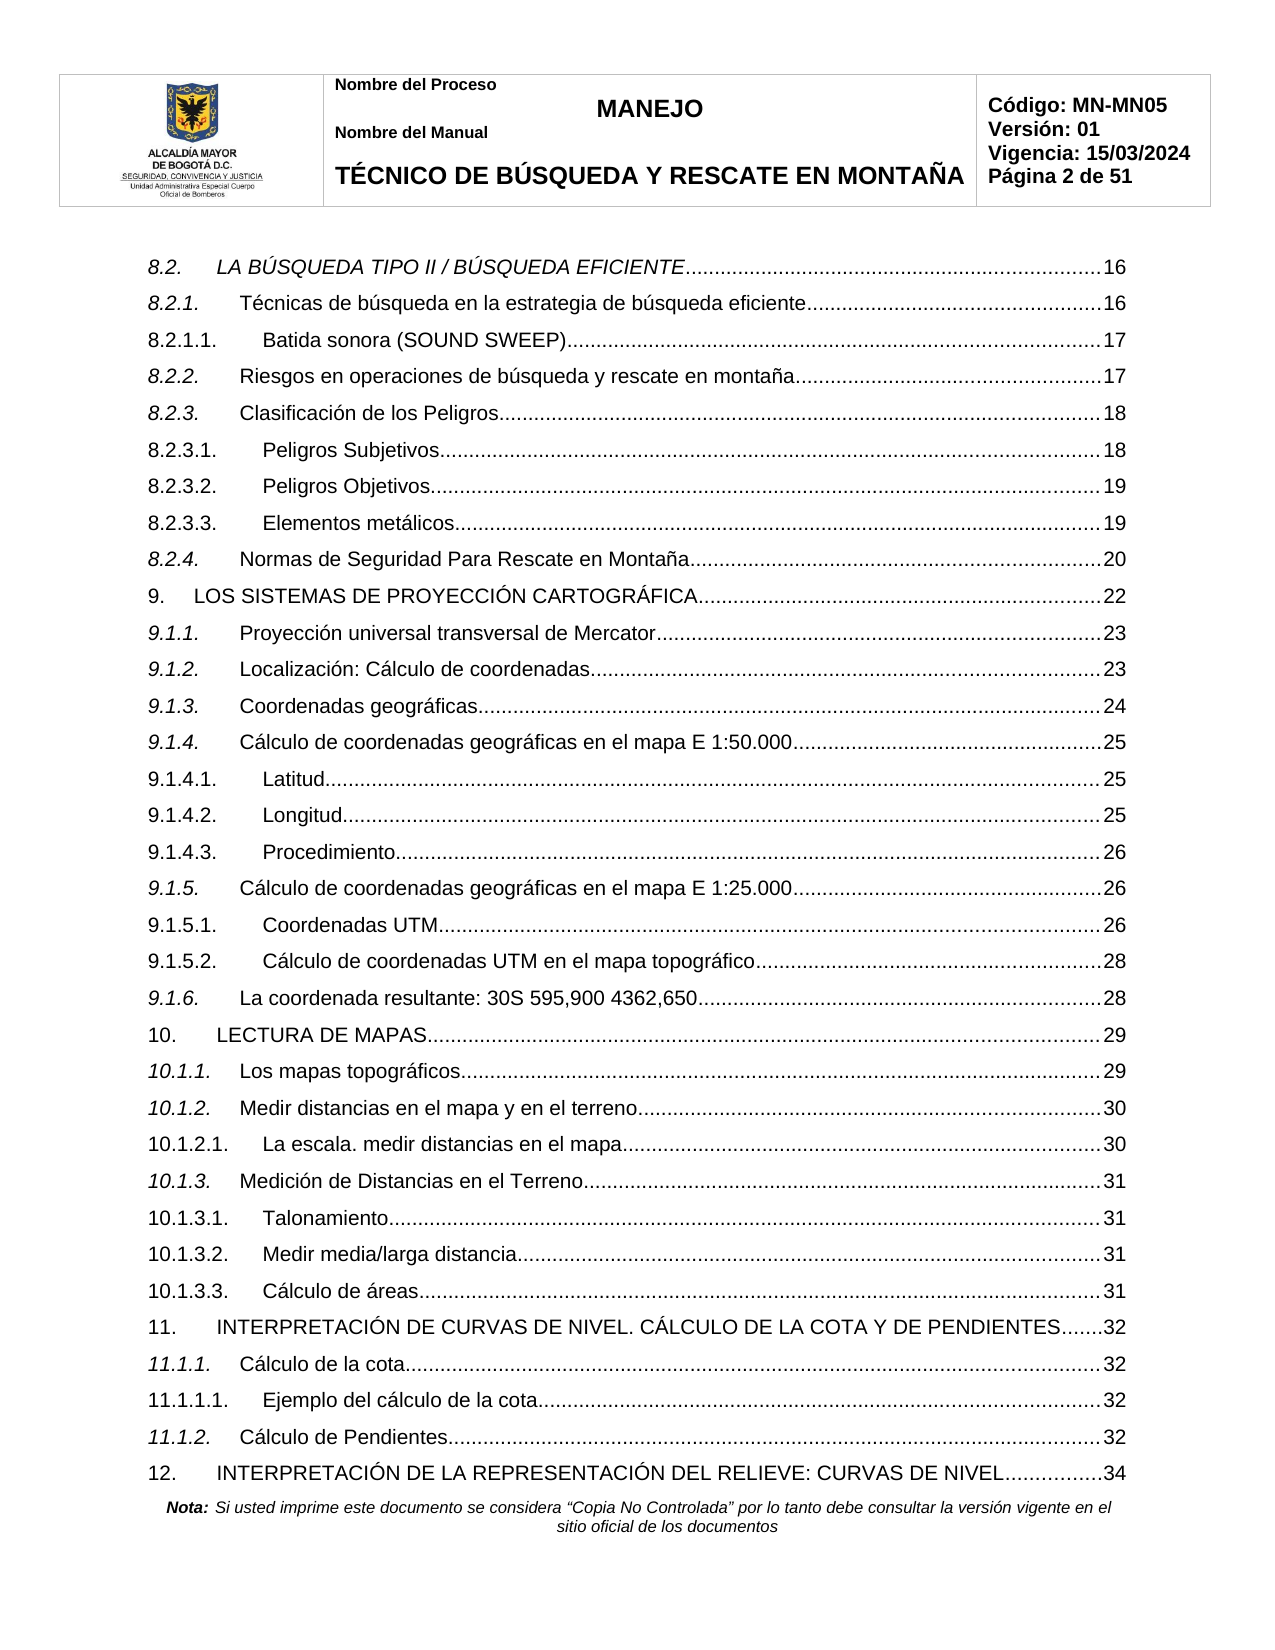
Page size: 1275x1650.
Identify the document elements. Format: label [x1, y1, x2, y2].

picture [119, 81, 264, 199]
